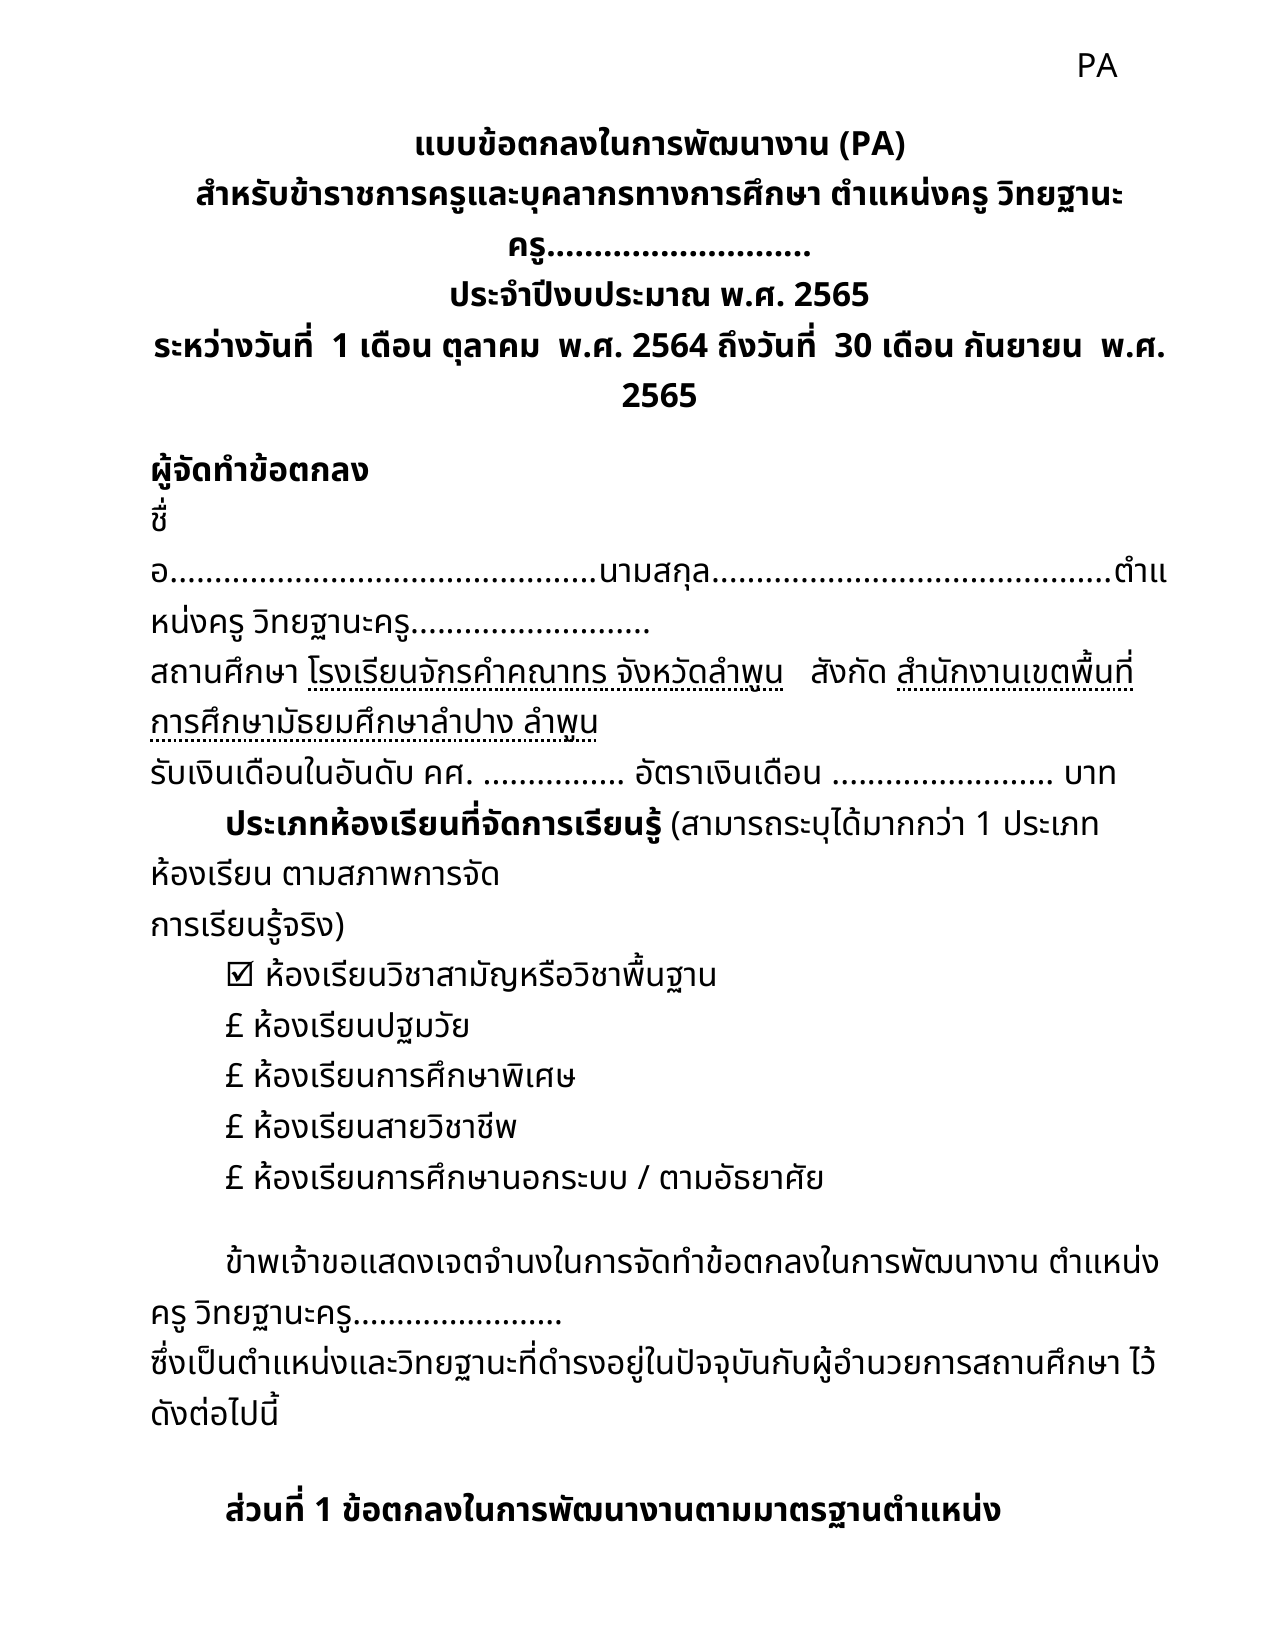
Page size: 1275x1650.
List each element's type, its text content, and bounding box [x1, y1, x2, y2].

text ระหว่างวันที่ 1 เดือน ตุลาคม พ.ศ. 2564 ถึงวันที่ 30 เดือน กันยายน พ.ศ. 2565 [150, 322, 1169, 418]
text ผู้จัดทำข้อตกลง [150, 446, 1169, 496]
text ประจำปีงบประมาณ พ.ศ. 2565 [150, 271, 1169, 322]
text แบบข้อตกลงในการพัฒนางาน (PA) [150, 119, 1169, 170]
text ห้องเรียนวิชาสามัญหรือวิชาพื้นฐาน [150, 951, 1169, 1002]
text ประเภทห้องเรียนที่จัดการเรียนรู้ (สามารถระบุได้มากกว่า 1 ประเภทห้องเรียน ตามสภาพการจัด [150, 799, 1169, 901]
text ซึ่งเป็นตำแหน่งและวิทยฐานะที่ดำรงอยู่ในปัจจุบันกับผู้อำนวยการสถานศึกษา ไว้ดังต่อไปนี้ [150, 1339, 1169, 1440]
text สำหรับข้าราชการครูและบุคลากรทางการศึกษา ตำแหน่งครู วิทยฐานะครู............................ [150, 170, 1169, 271]
text £ ห้องเรียนการศึกษาพิเศษ [150, 1052, 1169, 1103]
text สถานศึกษา โรงเรียนจักรคำคณาทร จังหวัดลำพูน สังกัด สำนักงานเขตพื้นที่การศึกษามัธยมศึกษาลำปาง ลำพูน [150, 648, 1169, 749]
text £ ห้องเรียนสายวิชาชีพ [150, 1103, 1169, 1153]
text £ ห้องเรียนปฐมวัย [150, 1002, 1169, 1052]
text ข้าพเจ้าขอแสดงเจตจำนงในการจัดทำข้อตกลงในการพัฒนางาน ตำแหน่งครู วิทยฐานะครู…………………… [150, 1238, 1169, 1339]
text £ ห้องเรียนการศึกษานอกระบบ / ตามอัธยาศัย [150, 1153, 1169, 1204]
text ส่วนที่ 1 ข้อตกลงในการพัฒนางานตามมาตรฐานตำแหน่ง [150, 1485, 1169, 1536]
text รับเงินเดือนในอันดับ คศ. ................ อัตราเงินเดือน ......................... บาท [150, 749, 1169, 799]
text ชื่อ................................................นามสกุล.............................................ตำแหน่งครู วิทยฐานะครู........................... [150, 496, 1169, 648]
text การเรียนรู้จริง) [150, 901, 1169, 951]
